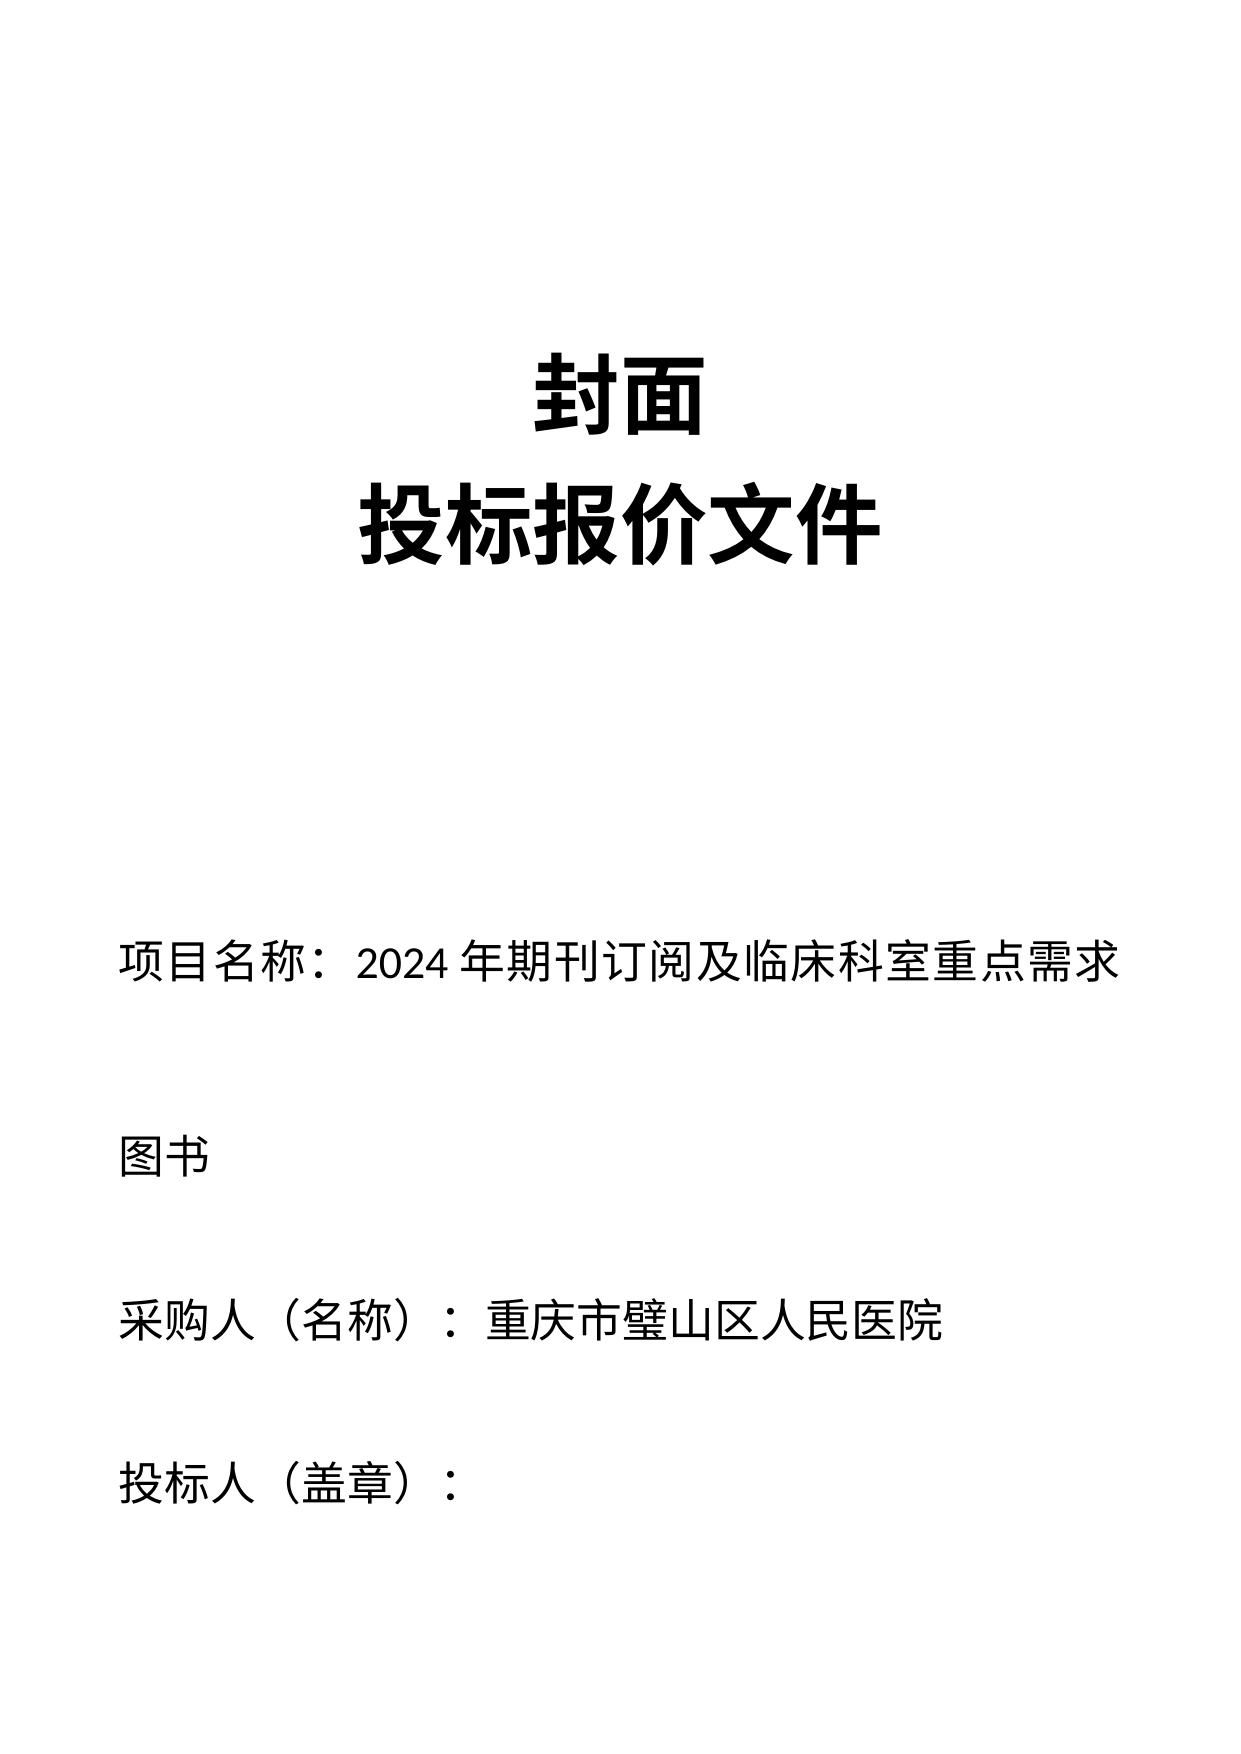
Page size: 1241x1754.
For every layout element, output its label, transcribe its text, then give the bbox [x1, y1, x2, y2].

text 投标报价文件 [118, 454, 1122, 584]
text 投标人（盖章）： [118, 1432, 1122, 1530]
text 封面 [118, 324, 1122, 454]
text 采购人（名称）：重庆市璧山区人民医院 [118, 1268, 1122, 1366]
text 项目名称：2024年期刊订阅及临床科室重点需求图书 [118, 909, 1122, 1202]
